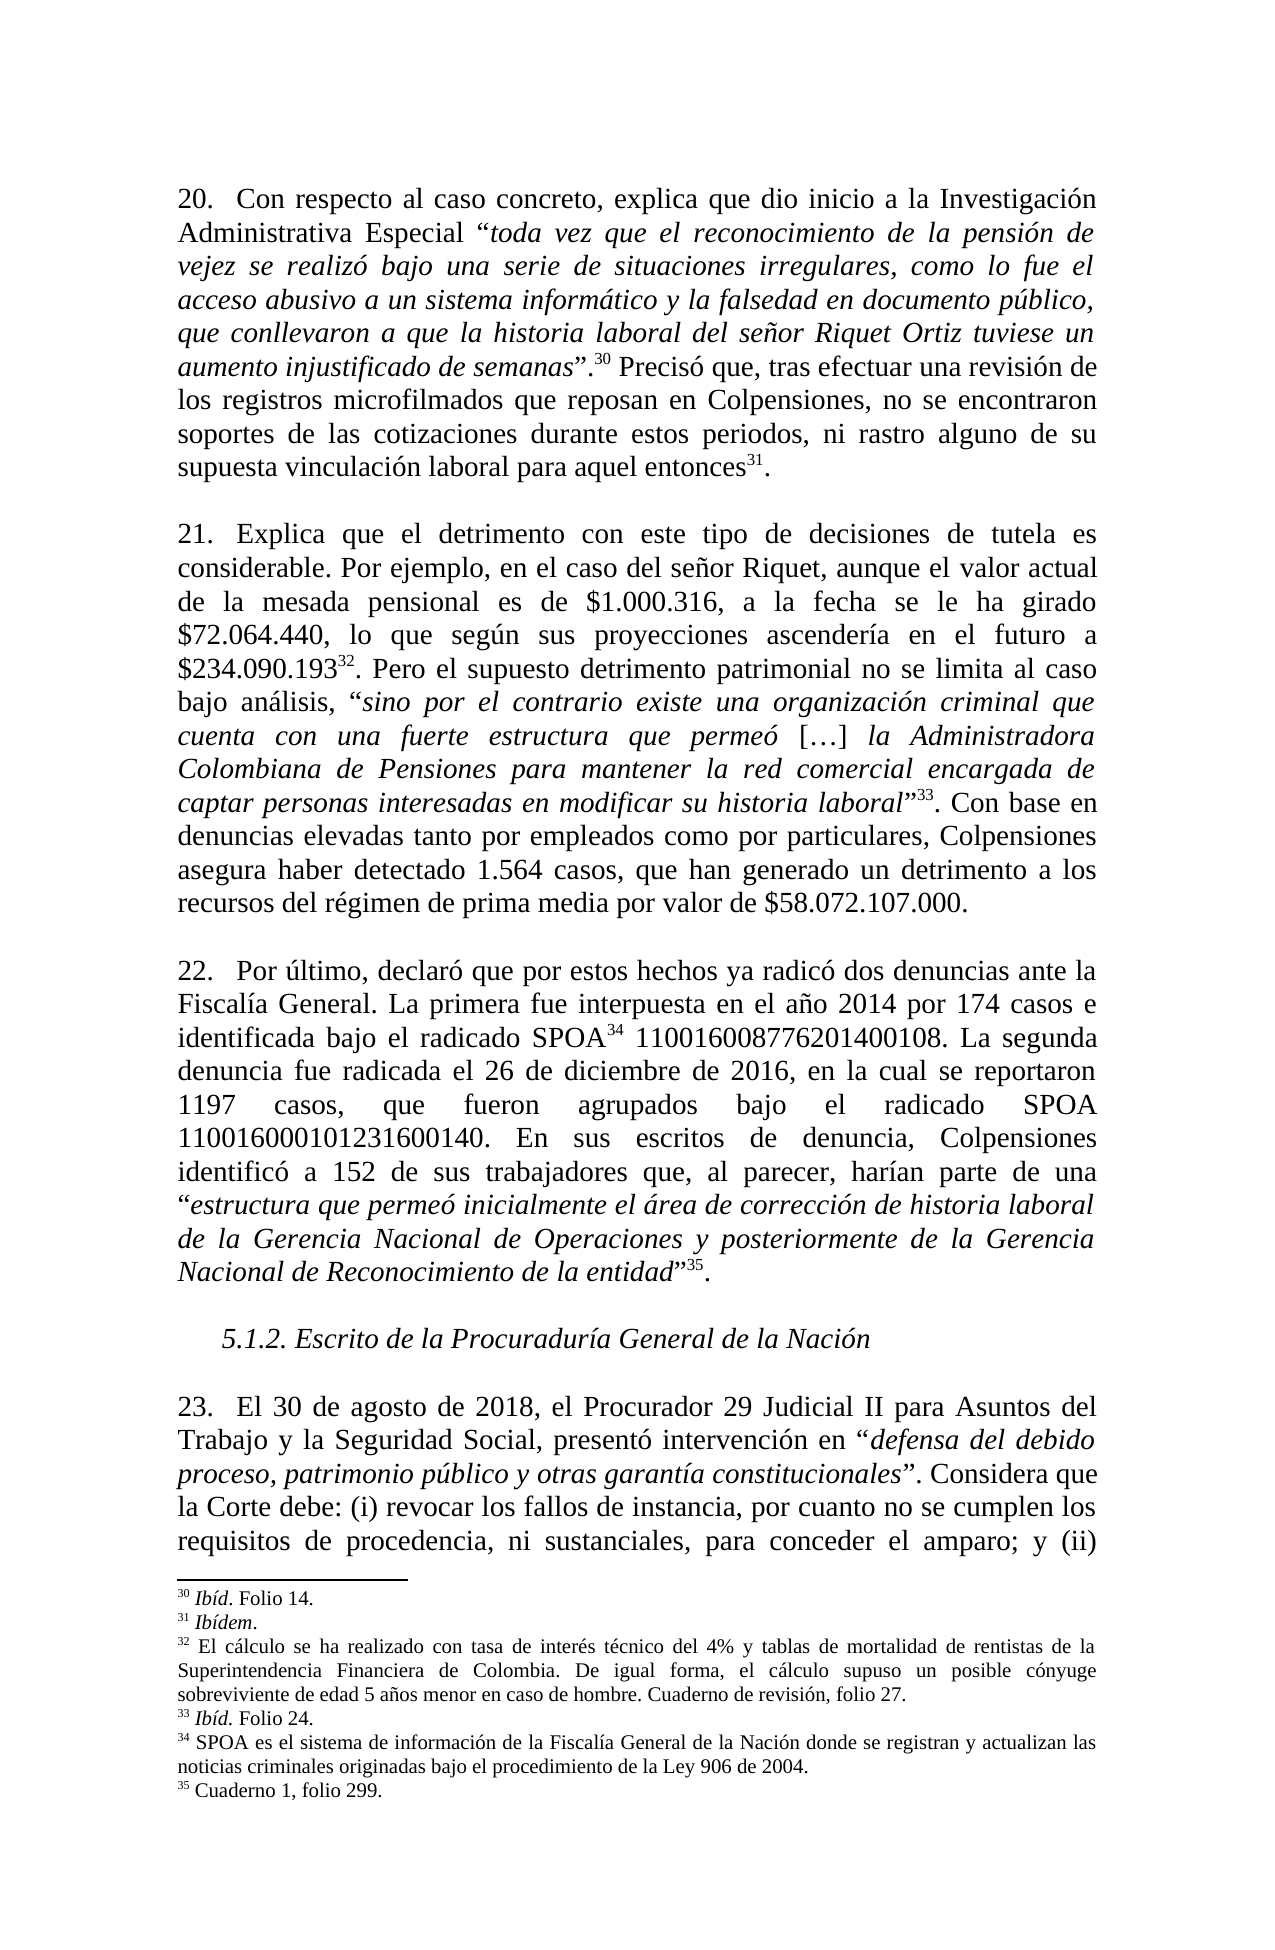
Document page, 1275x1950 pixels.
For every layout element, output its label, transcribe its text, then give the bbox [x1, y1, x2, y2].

list Explica que el detrimento con este tipo de decisiones de tutela es considerable. Por ejemplo, en el caso del señor Riquet, aunque el valor actual de la mesada pensional es de $1.000.316, a la fecha se le ha girado $72.064.440, lo que según sus proyecciones ascendería en el futuro a $234.090.193. Pero el supuesto detrimento patrimonial no se limita al caso bajo análisis, “sino por el contrario existe una organización criminal que cuenta con una fuerte estructura que permeó […] la Administradora Colombiana de Pensiones para mantener la red comercial encargada de captar personas interesadas en modificar su historia laboral”. Con base en denuncias elevadas tanto por empleados como por particulares, Colpensiones asegura haber detectado 1.564 casos, que han generado un detrimento a los recursos del régimen de prima media por valor de $58.072.107.000. [177, 517, 1098, 919]
list Por último, declaró que por estos hechos ya radicó dos denuncias ante la Fiscalía General. La primera fue interpuesta en el año 2014 por 174 casos e identificada bajo el radicado SPOA 110016008776201400108. La segunda denuncia fue radicada el 26 de diciembre de 2016, en la cual se reportaron 1197 casos, que fueron agrupados bajo el radicado SPOA 110016000101231600140. En sus escritos de denuncia, Colpensiones identificó a 152 de sus trabajadores que, al parecer, harían parte de una “estructura que permeó inicialmente el área de corrección de historia laboral de la Gerencia Nacional de Operaciones y posteriormente de la Gerencia Nacional de Reconocimiento de la entidad”. [177, 953, 1098, 1288]
text 5.1.2. Escrito de la Procuraduría General de la Nación [222, 1322, 1098, 1355]
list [177, 1389, 1098, 1556]
list Con respecto al caso concreto, explica que dio inicio a la Investigación Administrativa Especial “toda vez que el reconocimiento de la pensión de vejez se realizó bajo una serie de situaciones irregulares, como lo fue el acceso abusivo a un sistema informático y la falsedad en documento público, que conllevaron a que la historia laboral del señor Riquet Ortiz tuviese un aumento injustificado de semanas”. Precisó que, tras efectuar una revisión de los registros microfilmados que reposan en Colpensiones, no se encontraron soportes de las cotizaciones durante estos periodos, ni rastro alguno de su supuesta vinculación laboral para aquel entonces. [177, 181, 1098, 483]
